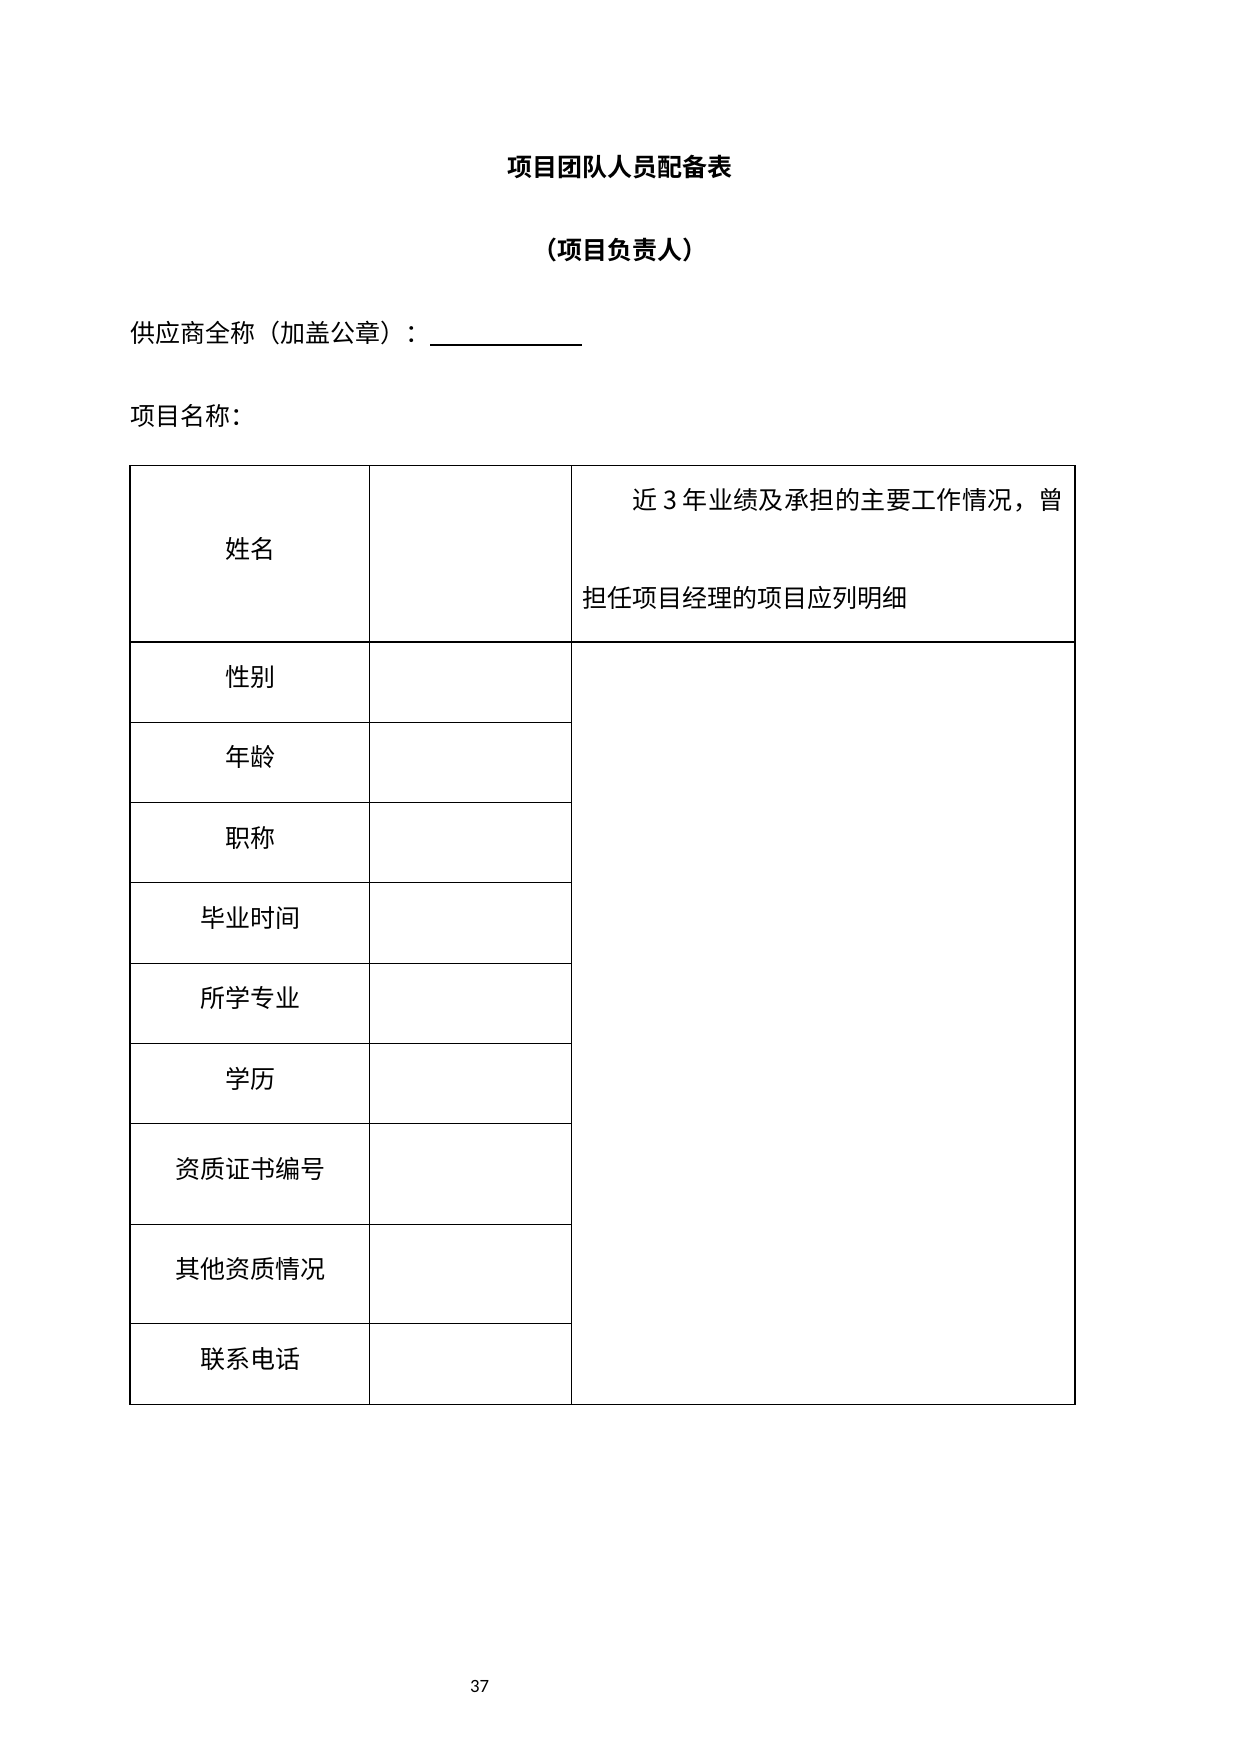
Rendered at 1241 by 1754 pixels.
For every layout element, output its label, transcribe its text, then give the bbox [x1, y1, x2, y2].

text （项目负责人） [130, 216, 1110, 281]
table_cell [572, 643, 1074, 1404]
table_cell 资质证书编号 [131, 1124, 369, 1224]
table_cell [370, 1324, 571, 1404]
table_cell [370, 883, 571, 963]
table_cell [370, 803, 571, 882]
text 供应商全称（加盖公章）： [130, 299, 1110, 364]
table_cell [370, 723, 571, 802]
table_cell 其他资质情况 [131, 1225, 369, 1322]
table_cell [370, 1124, 571, 1224]
table_cell [370, 964, 571, 1043]
table_cell 性别 [131, 643, 369, 722]
text 项目团队人员配备表 [130, 133, 1110, 198]
table_header [370, 466, 571, 641]
table_cell 所学专业 [131, 964, 369, 1043]
table_cell 职称 [131, 803, 369, 882]
table_cell 毕业时间 [131, 883, 369, 963]
table_cell 年龄 [131, 723, 369, 802]
table_cell 联系电话 [131, 1324, 369, 1404]
table_header 姓名 [131, 466, 369, 641]
table_cell [370, 1044, 571, 1123]
table_cell [370, 1225, 571, 1322]
table_cell [370, 643, 571, 722]
text 项目名称： [130, 382, 1110, 447]
table_header 近3年业绩及承担的主要工作情况，曾担任项目经理的项目应列明细 [572, 466, 1074, 641]
table_cell 学历 [131, 1044, 369, 1123]
